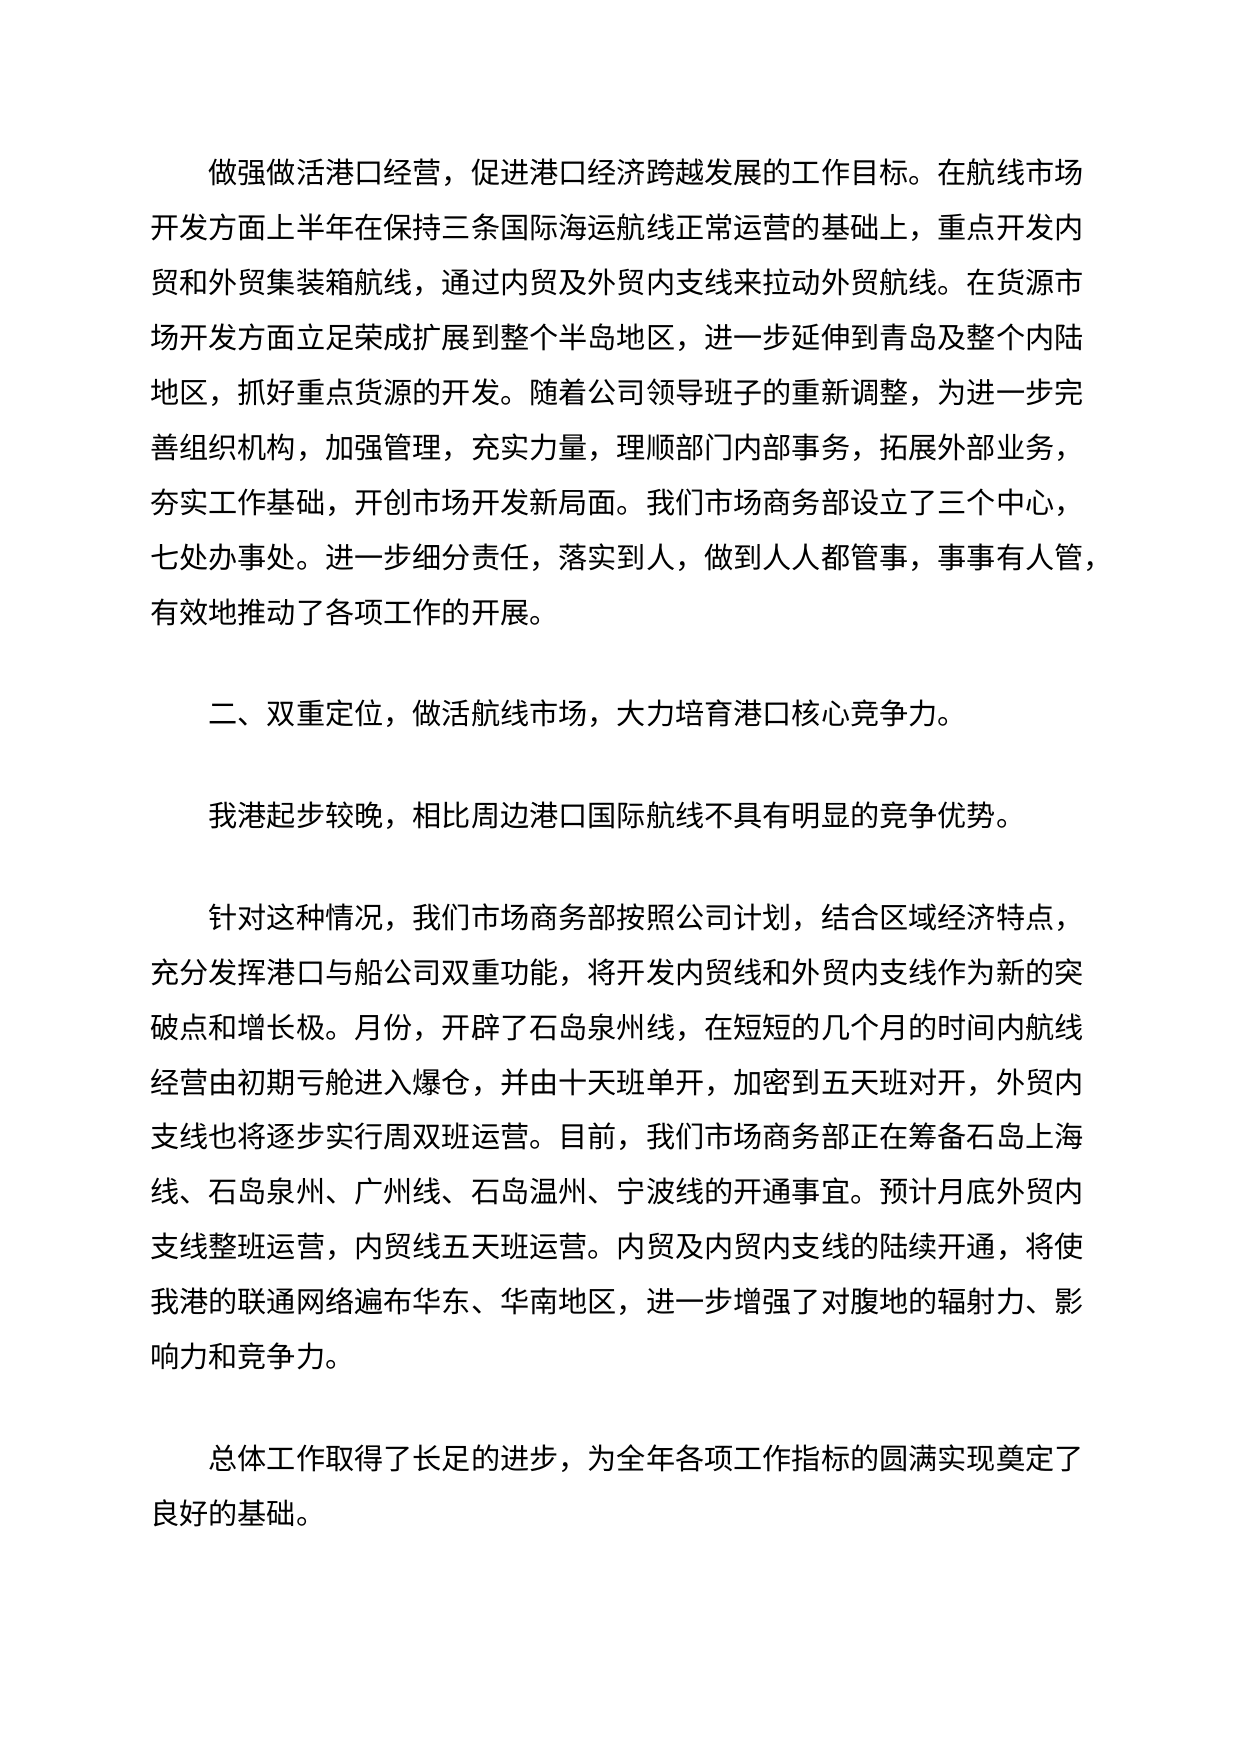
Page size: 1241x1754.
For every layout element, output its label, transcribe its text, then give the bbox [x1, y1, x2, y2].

text 我港起步较晚，相比周边港口国际航线不具有明显的竞争优势。 [150, 793, 1090, 835]
text 二、双重定位，做活航线市场，大力培育港口核心竞争力。 [150, 691, 1090, 733]
text 针对这种情况，我们市场商务部按照公司计划，结合区域经济特点，充分发挥港口与船公司双重功能，将开发内贸线和外贸内支线作为新的突破点和增长极。月份，开辟了石岛泉州线，在短短的几个月的时间内航线经营由初期亏舱进入爆仓，并由十天班单开，加密到五天班对开，外贸内支线也将逐步实行周双班运营。目前，我们市场商务部正在筹备石岛上海线、石岛泉州、广州线、石岛温州、宁波线的开通事宜。预计月底外贸内支线整班运营，内贸线五天班运营。内贸及内贸内支线的陆续开通，将使我港的联通网络遍布华东、华南地区，进一步增强了对腹地的辐射力、影响力和竞争力。 [150, 894, 1090, 1376]
text 做强做活港口经营，促进港口经济跨越发展的工作目标。在航线市场开发方面上半年在保持三条国际海运航线正常运营的基础上，重点开发内贸和外贸集装箱航线，通过内贸及外贸内支线来拉动外贸航线。在货源市场开发方面立足荣成扩展到整个半岛地区，进一步延伸到青岛及整个内陆地区，抓好重点货源的开发。随着公司领导班子的重新调整，为进一步完善组织机构，加强管理，充实力量，理顺部门内部事务，拓展外部业务，夯实工作基础，开创市场开发新局面。我们市场商务部设立了三个中心，七处办事处。进一步细分责任，落实到人，做到人人都管事，事事有人管，有效地推动了各项工作的开展。 [150, 150, 1090, 631]
text 总体工作取得了长足的进步，为全年各项工作指标的圆满实现奠定了良好的基础。 [150, 1435, 1090, 1533]
